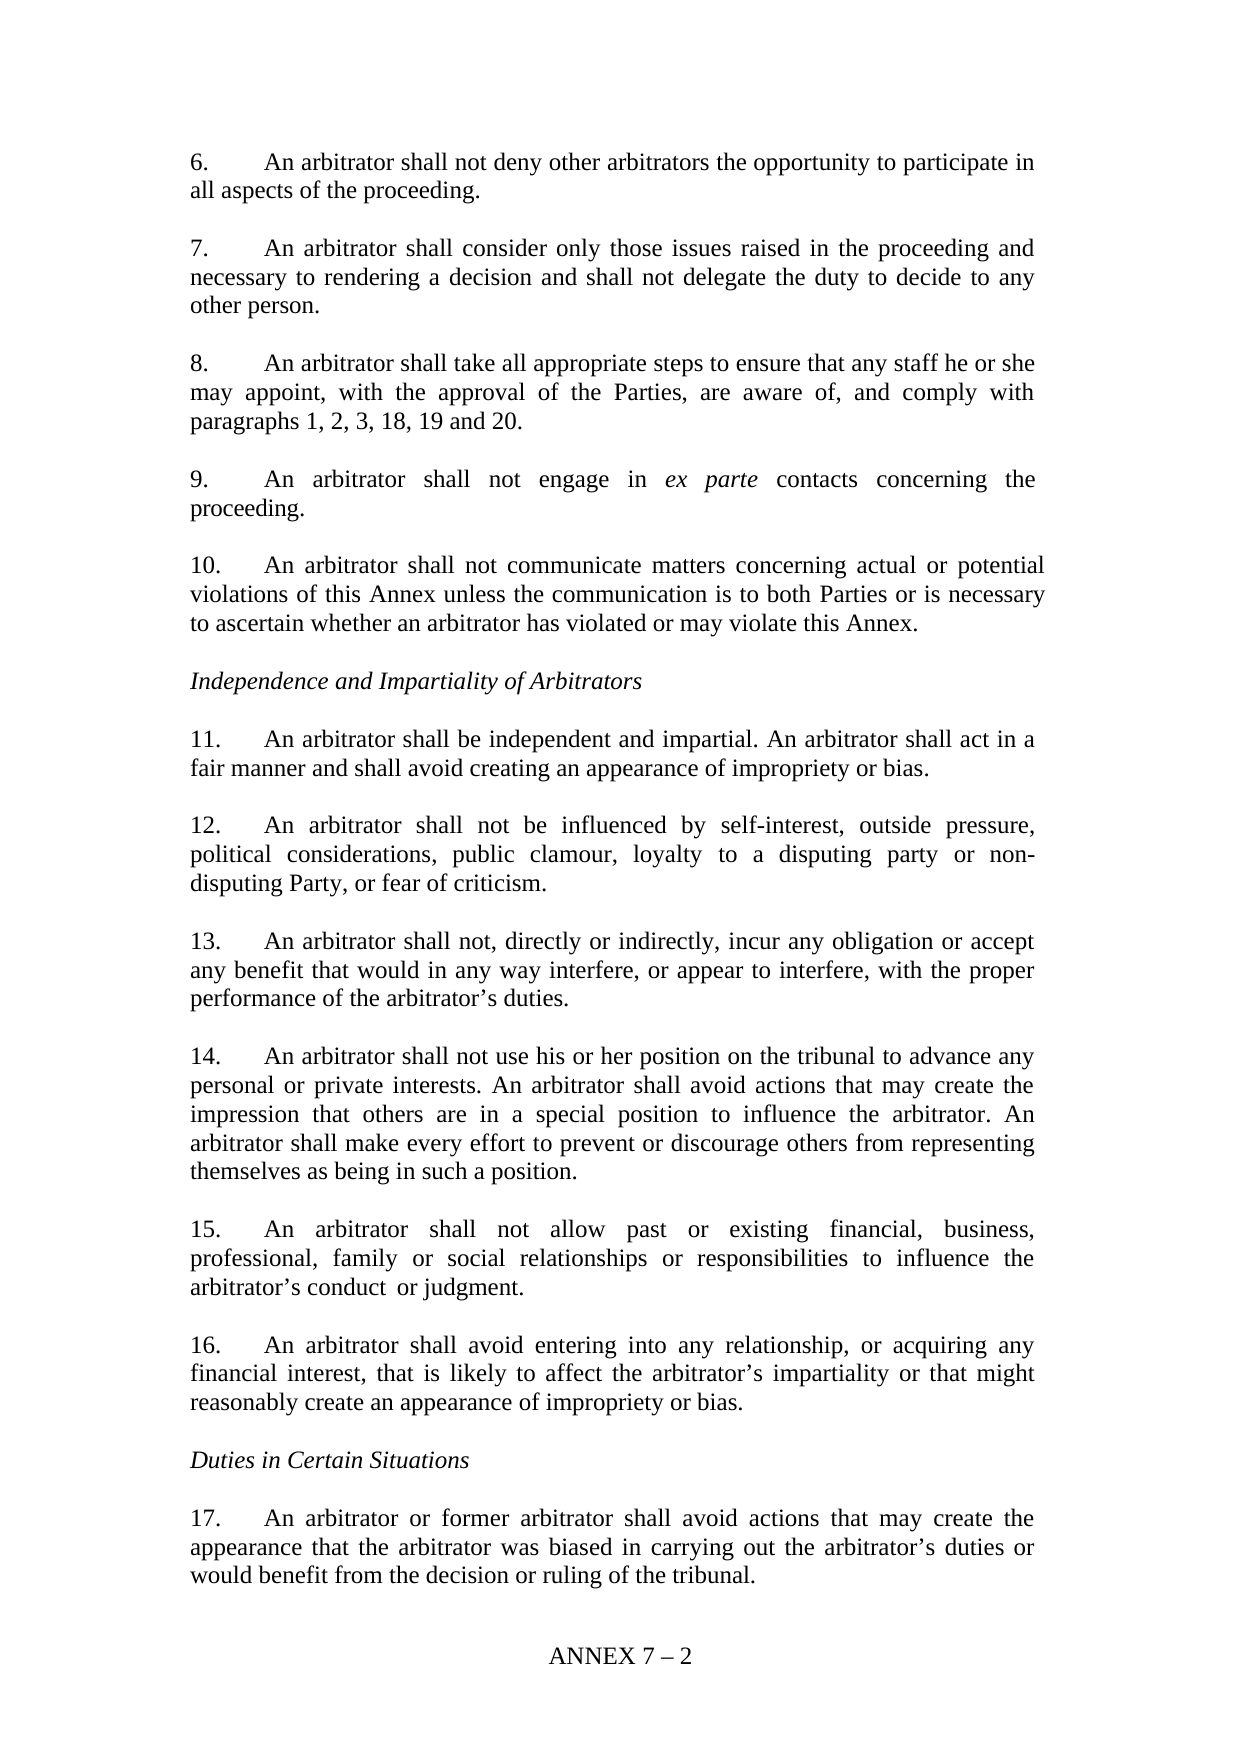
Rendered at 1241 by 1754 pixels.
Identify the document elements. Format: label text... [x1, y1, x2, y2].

list An arbitrator shall not, directly or indirectly, incur any obligation or accept any benefit that would in any way interfere, or appear to interfere, with the proper performance of the arbitrator’s duties. [190, 926, 1036, 1012]
list An arbitrator shall avoid entering into any relationship, or acquiring any financial interest, that is likely to affect the arbitrator’s impartiality or that might reasonably create an appearance of impropriety or bias. [190, 1330, 1036, 1416]
list An arbitrator shall not engage in ex parte contacts concerning the proceeding. [190, 464, 1036, 521]
subtitle Independence and Impartiality of Arbitrators [190, 666, 1061, 695]
list An arbitrator shall not be influenced by self-interest, outside pressure, political considerations, public clamour, loyalty to a disputing party or non-disputing Party, or fear of criticism. [190, 811, 1036, 897]
list An arbitrator shall take all appropriate steps to ensure that any staff he or she may appoint, with the approval of the Parties, are aware of, and comply with paragraphs 1, 2, 3, 18, 19 and 20. [190, 348, 1036, 435]
list An arbitrator shall not communicate matters concerning actual or potential violations of this Annex unless the communication is to both Parties or is necessary to ascertain whether an arbitrator has violated or may violate this Annex. [190, 551, 1046, 637]
list An arbitrator shall not use his or her position on the tribunal to advance any personal or private interests. An arbitrator shall avoid actions that may create the impression that others are in a special position to influence the arbitrator. An arbitrator shall make every effort to prevent or discourage others from representing themselves as being in such a position. [190, 1041, 1036, 1185]
list An arbitrator shall be independent and impartial. An arbitrator shall act in a fair manner and shall avoid creating an appearance of impropriety or bias. [190, 724, 1036, 781]
list An arbitrator shall consider only those issues raised in the proceeding and necessary to rendering a decision and shall not delegate the duty to decide to any other person. [190, 233, 1036, 319]
list An arbitrator shall not allow past or existing financial, business, professional, family or social relationships or responsibilities to influence the arbitrator’s conduct or judgment. [190, 1214, 1036, 1301]
subtitle Duties in Certain Situations [190, 1445, 1061, 1474]
list An arbitrator or former arbitrator shall avoid actions that may create the appearance that the arbitrator was biased in carrying out the arbitrator’s duties or would benefit from the decision or ruling of the tribunal. [190, 1503, 1036, 1589]
list An arbitrator shall not deny other arbitrators the opportunity to participate in all aspects of the proceeding. [190, 147, 1036, 204]
